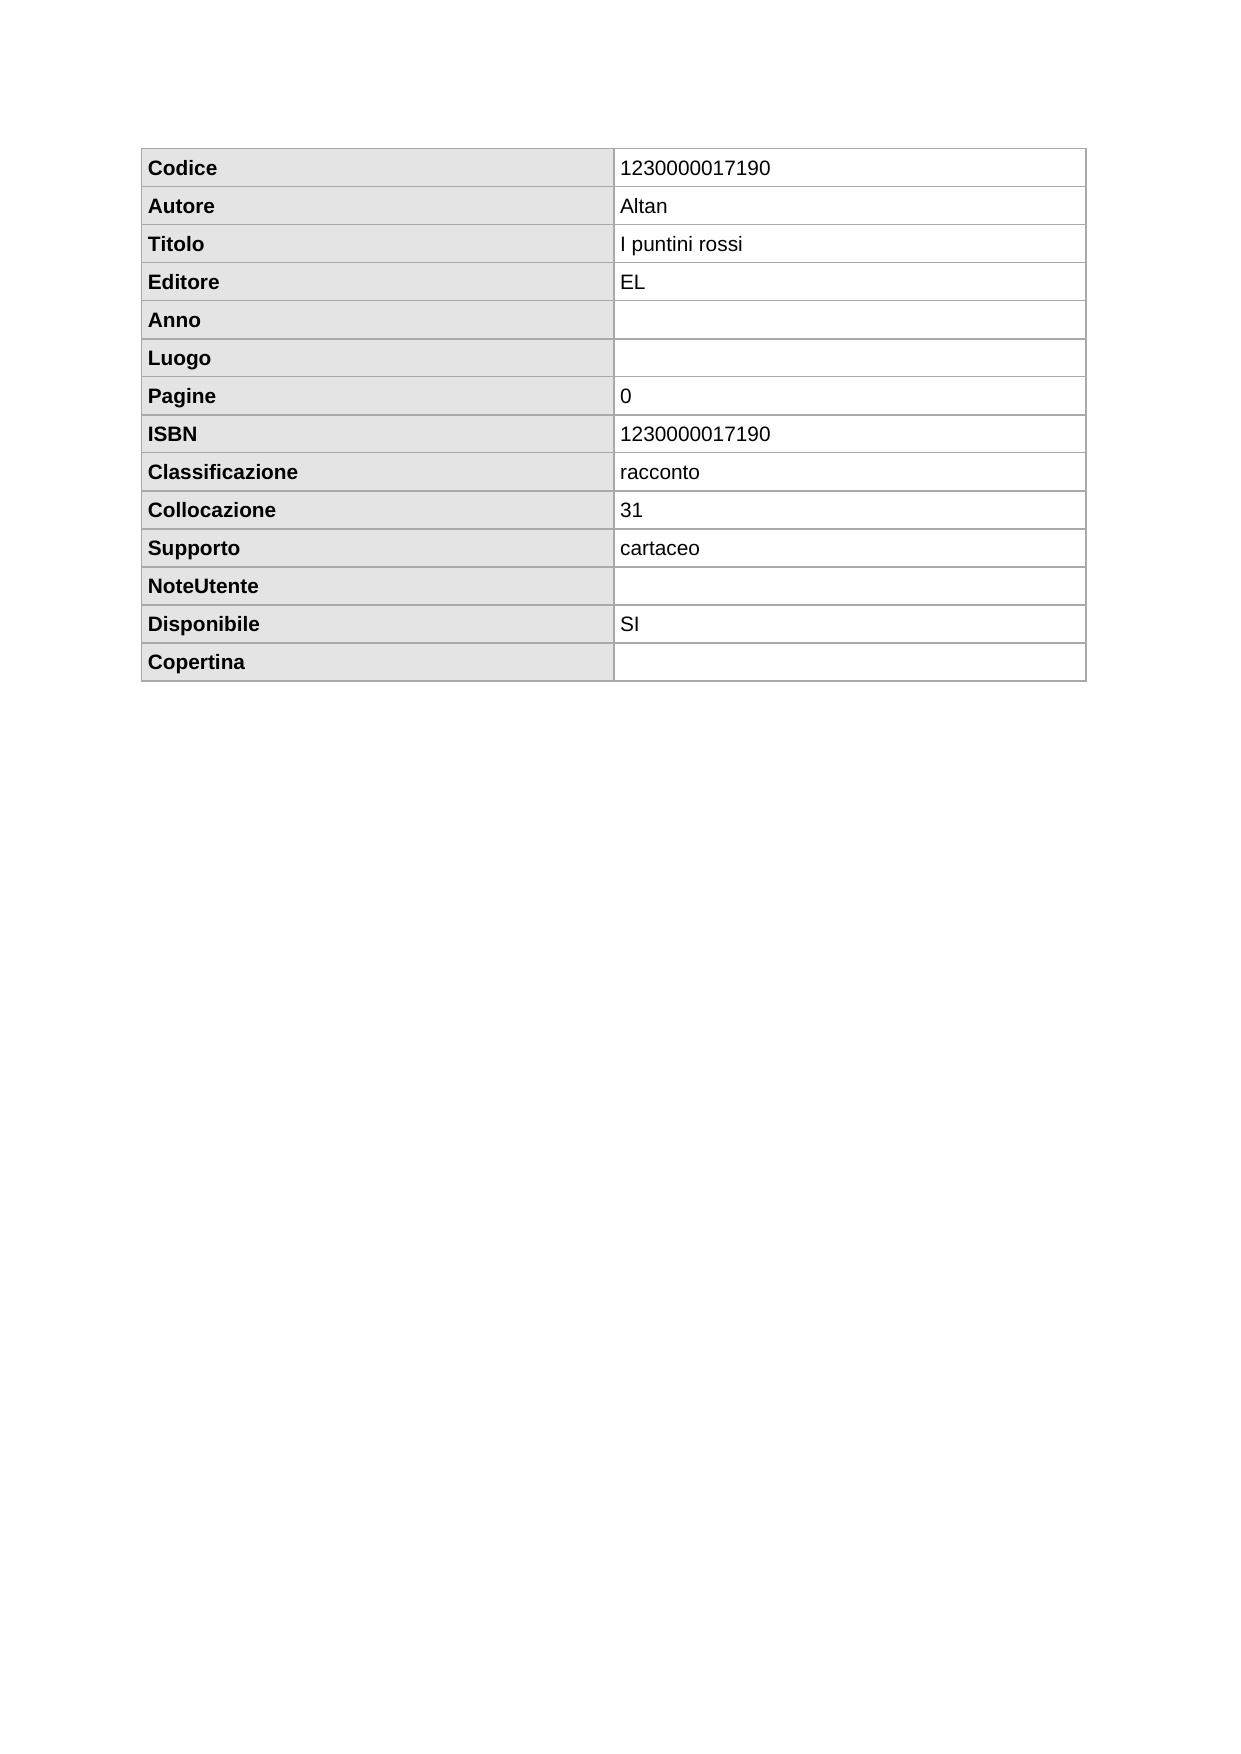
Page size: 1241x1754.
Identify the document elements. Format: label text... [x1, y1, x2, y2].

table_cell Editore [142, 263, 613, 300]
table_header 1230000017190 [615, 149, 1085, 186]
table_cell NoteUtente [142, 568, 613, 604]
table_cell SI [615, 606, 1085, 642]
table_cell Anno [142, 301, 613, 338]
table_cell 1230000017190 [615, 416, 1085, 452]
table_cell racconto [615, 453, 1085, 490]
table_header Codice [142, 149, 613, 186]
table_cell Titolo [142, 225, 613, 262]
table_cell 0 [615, 377, 1085, 414]
table_cell [615, 301, 1085, 338]
table_cell 31 [615, 492, 1085, 528]
table_cell Classificazione [142, 453, 613, 490]
table_cell Pagine [142, 377, 613, 414]
table_cell [615, 568, 1085, 604]
table_cell Supporto [142, 530, 613, 566]
table_cell Altan [615, 187, 1085, 224]
table_cell Disponibile [142, 606, 613, 642]
table_cell Luogo [142, 340, 613, 376]
table_cell [615, 340, 1085, 376]
table_cell Collocazione [142, 492, 613, 528]
table_cell Copertina [142, 644, 613, 680]
table_cell ISBN [142, 416, 613, 452]
table_cell cartaceo [615, 530, 1085, 566]
table_cell EL [615, 263, 1085, 300]
table_cell Autore [142, 187, 613, 224]
table_cell [615, 644, 1085, 680]
table_cell I puntini rossi [615, 225, 1085, 262]
